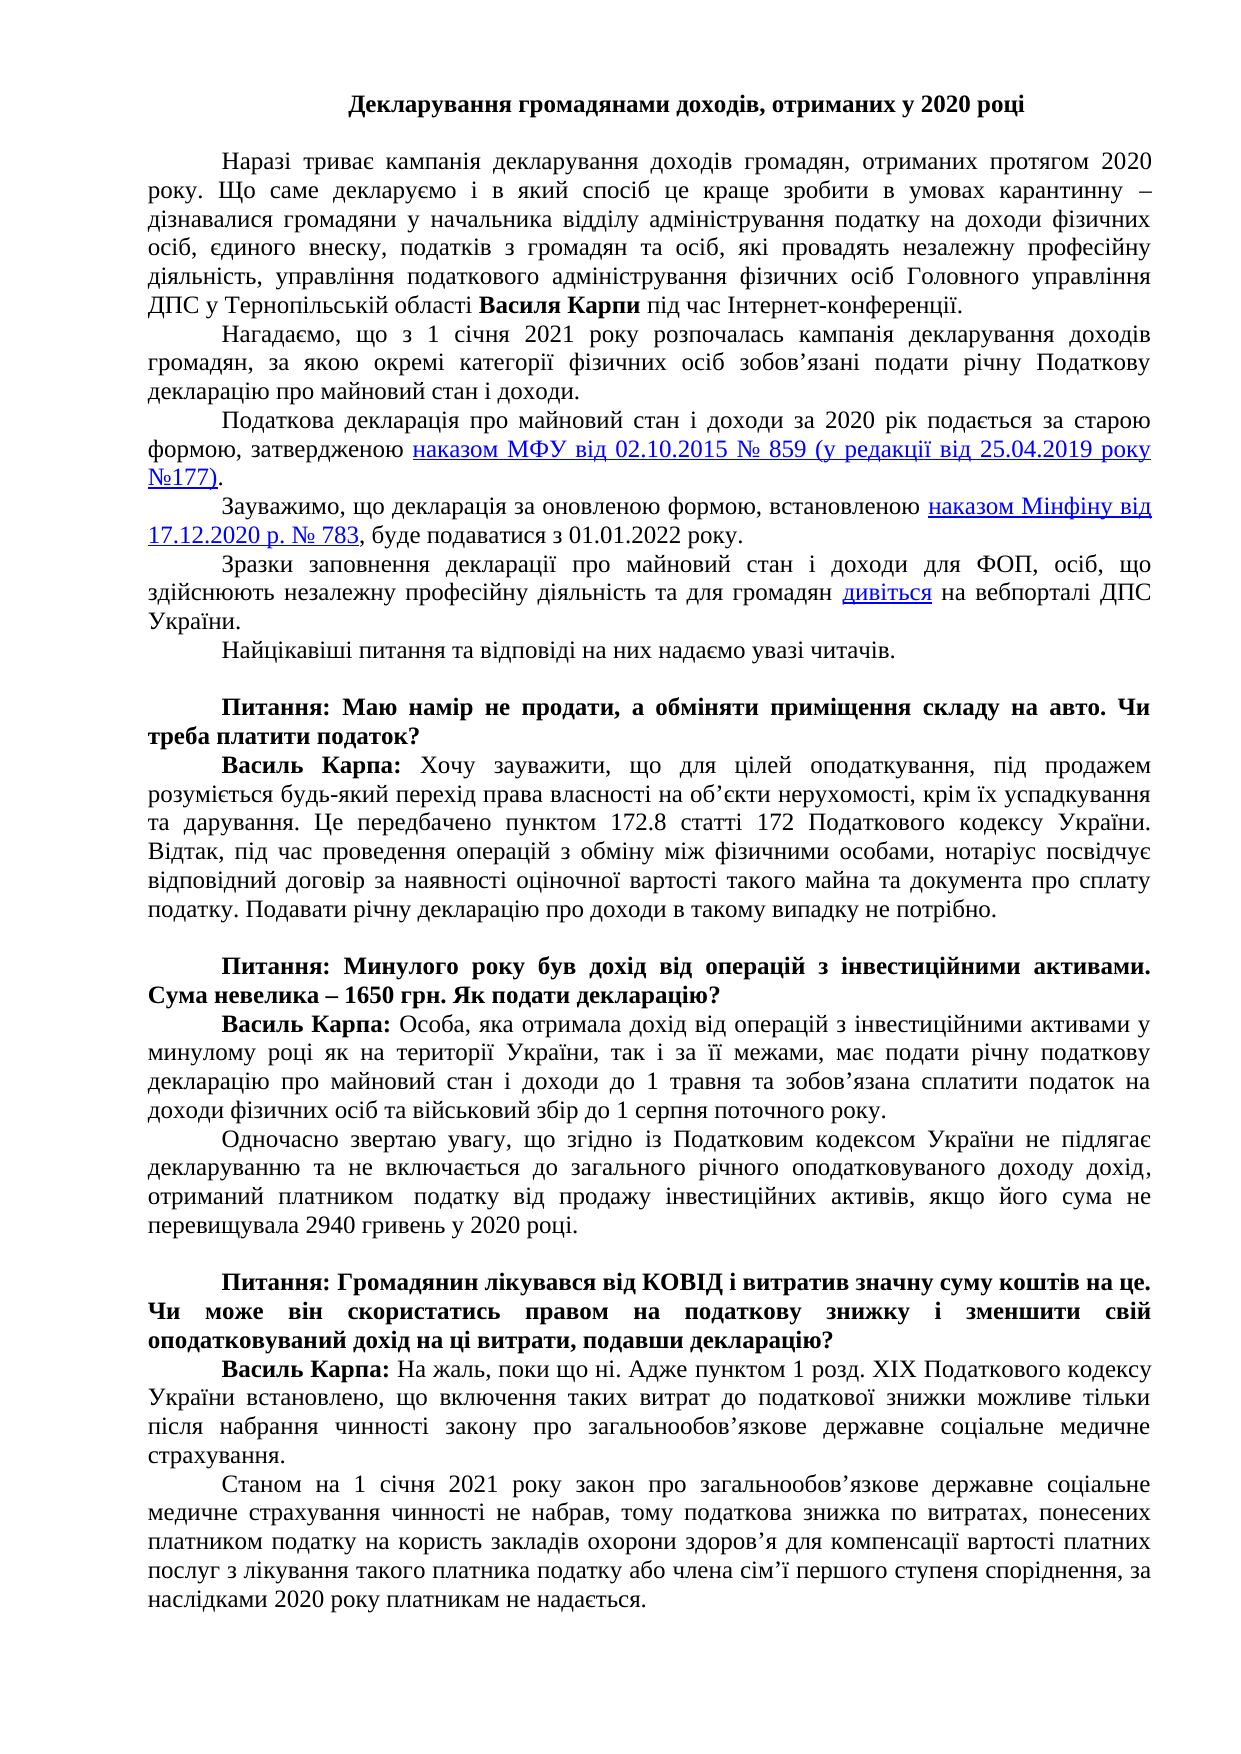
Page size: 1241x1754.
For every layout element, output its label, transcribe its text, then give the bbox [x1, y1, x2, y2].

text Декларування громадянами доходів, отриманих у 2020 році [148, 89, 1152, 117]
text Василь Карпа: Хочу зауважити, що для цілей оподаткування, під продажем розуміється будь-який перехід права власності на об’єкти нерухомості, крім їх успадкування та дарування. Це передбачено пунктом 172.8 статті 172 Податкового кодексу України. Відтак, під час проведення операцій з обміну між фізичними особами, нотаріус посвідчує відповідний договір за наявності оціночної вартості такого майна та документа про сплату податку. Подавати річну декларацію про доходи в такому випадку не потрібно. [148, 750, 1152, 922]
text Нагадаємо, що з 1 січня 2021 року розпочалась кампанія декларування доходів громадян, за якою окремі категорії фізичних осіб зобов’язані подати річну Податкову декларацію про майновий стан і доходи. [148, 319, 1152, 405]
text Зразки заповнення декларації про майновий стан і доходи для ФОП, осіб, що здійснюють незалежну професійну діяльність та для громадян дивіться на вебпорталі ДПС України. [148, 549, 1152, 635]
text Василь Карпа: На жаль, поки що ні. Адже пунктом 1 розд. ХІХ Податкового кодексу України встановлено, що включення таких витрат до податкової знижки можливе тільки після набрання чинності закону про загальнообов’язкове державне соціальне медичне страхування. [148, 1354, 1152, 1469]
text Одночасно звертаю увагу, що згідно із Податковим кодексом України не підлягає декларуванню та не включається до загального річного оподатковуваного доходу дохід, отриманий платником податку від продажу інвестиційних активів, якщо його сума не перевищувала 2940 гривень у 2020 році. [148, 1124, 1152, 1239]
text Питання: Маю намір не продати, а обміняти приміщення складу на авто. Чи треба платити податок? [148, 692, 1152, 750]
text Станом на 1 січня 2021 року закон про загальнообов’язкове державне соціальне медичне страхування чинності не набрав, тому податкова знижка по витратах, понесених платником податку на користь закладів охорони здоров’я для компенсації вартості платних послуг з лікування такого платника податку або члена сім’ї першого ступеня споріднення, за наслідками 2020 року платникам не надається. [148, 1469, 1152, 1612]
text Наразі триває кампанія декларування доходів громадян, отриманих протягом 2020 року. Що саме декларуємо і в який спосіб це краще зробити в умовах карантинну – дізнавалися громадяни у начальника відділу адміністрування податку на доходи фізичних осіб, єдиного внеску, податків з громадян та осіб, які провадять незалежну професійну діяльність, управління податкового адміністрування фізичних осіб Головного управління ДПС у Тернопільській області Василя Карпи під час Інтернет-конференції. [148, 146, 1152, 319]
text Василь Карпа: Особа, яка отримала дохід від операцій з інвестиційними активами у минулому році як на території України, так і за її межами, має подати річну податкову декларацію про майновий стан і доходи до 1 травня та зобов’язана сплатити податок на доходи фізичних осіб та військовий збір до 1 серпня поточного року. [148, 1009, 1152, 1124]
text Питання: Минулого року був дохід від операцій з інвестиційними активами. Сума невелика – 1650 грн. Як подати декларацію? [148, 951, 1152, 1009]
text Найцікавіші питання та відповіді на них надаємо увазі читачів. [148, 635, 1152, 664]
text Питання: Громадянин лікувався від КОВІД і витратив значну суму коштів на це. Чи може він скористатись правом на податкову знижку і зменшити свій оподатковуваний дохід на ці витрати, подавши декларацію? [148, 1267, 1152, 1354]
text Податкова декларація про майновий стан і доходи за 2020 рік подається за старою формою, затвердженою наказом МФУ від 02.10.2015 № 859 (у редакції від 25.04.2019 року №177). [148, 405, 1152, 491]
text Зауважимо, що декларація за оновленою формою, встановленою наказом Мінфіну від 17.12.2020 р. № 783, буде подаватися з 01.01.2022 року. [148, 491, 1152, 549]
